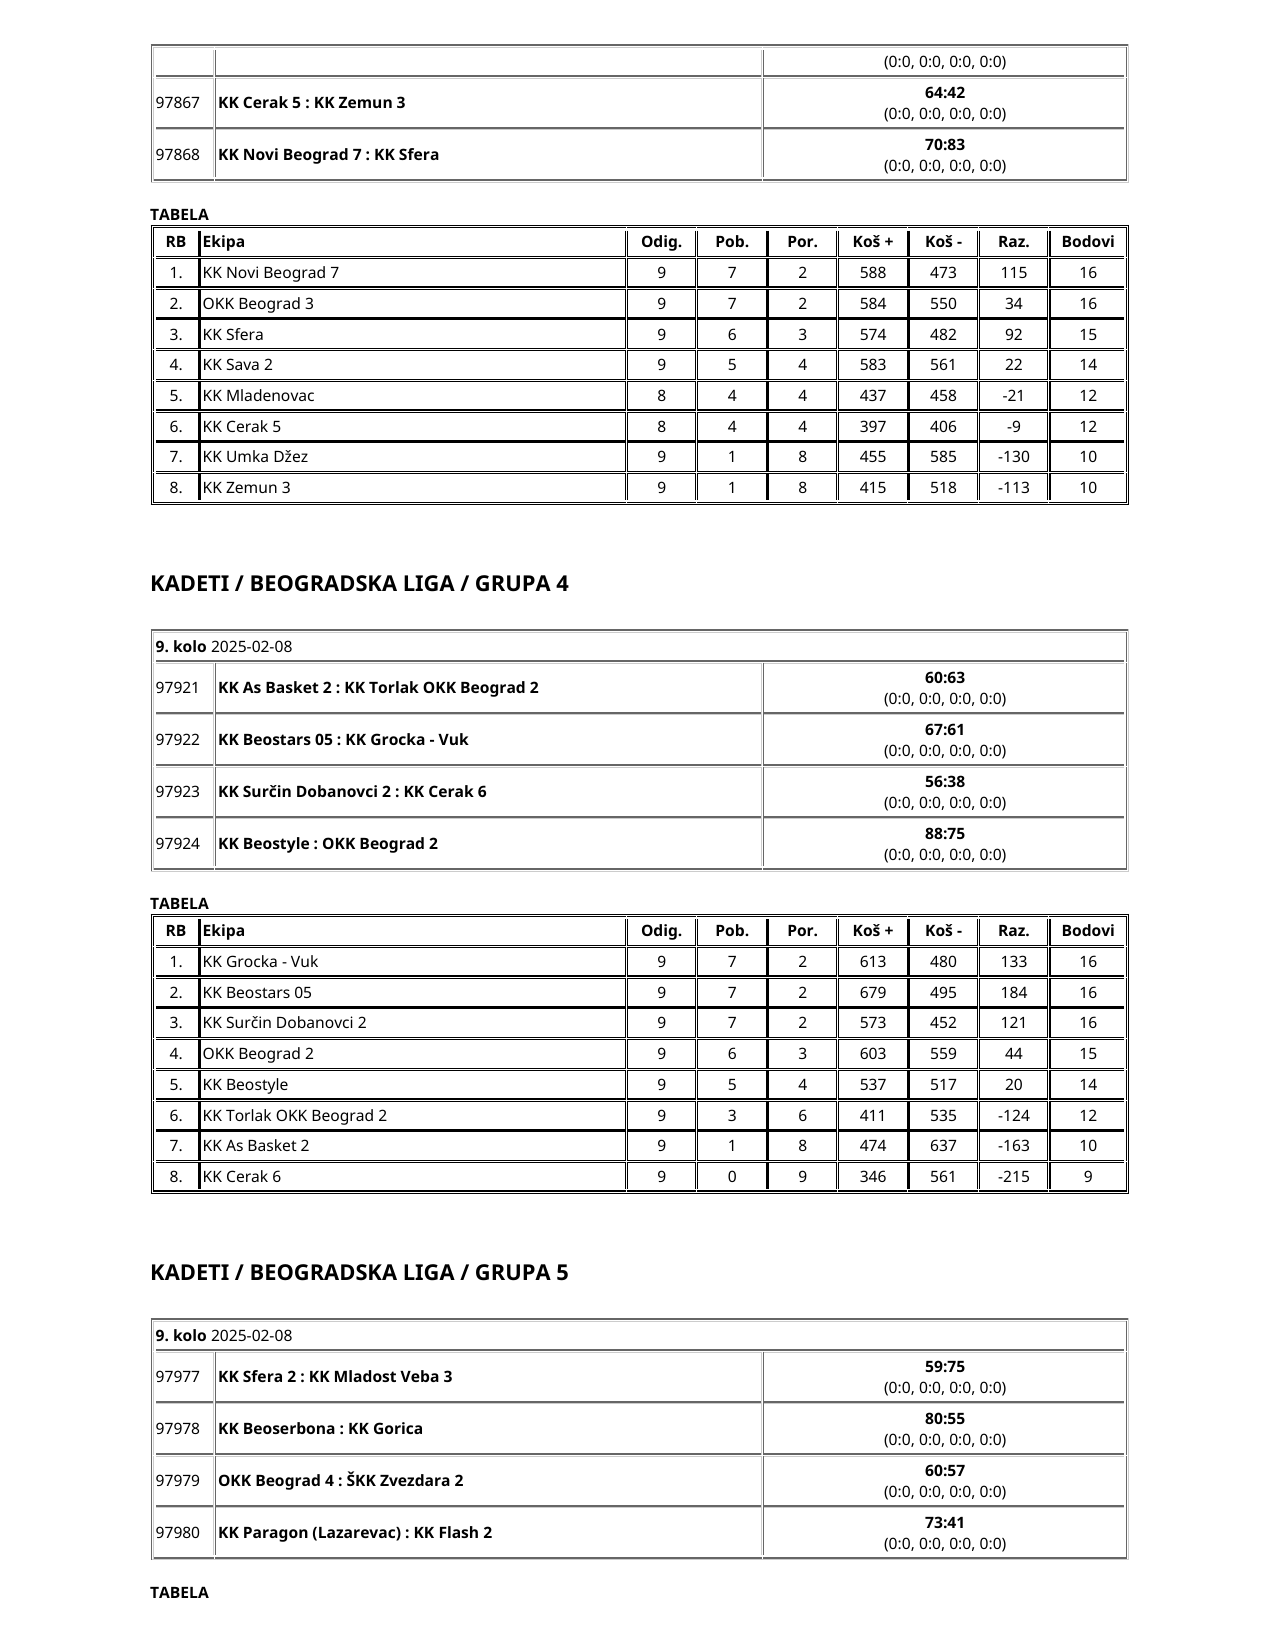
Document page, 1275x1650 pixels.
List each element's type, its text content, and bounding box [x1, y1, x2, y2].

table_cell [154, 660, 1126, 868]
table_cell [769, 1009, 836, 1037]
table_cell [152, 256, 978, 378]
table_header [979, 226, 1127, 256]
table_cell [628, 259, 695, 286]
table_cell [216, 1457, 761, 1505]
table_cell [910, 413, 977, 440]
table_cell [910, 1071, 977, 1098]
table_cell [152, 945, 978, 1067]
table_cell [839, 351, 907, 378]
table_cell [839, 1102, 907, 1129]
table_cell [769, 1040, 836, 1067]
text KADETI / BEOGRADSKA LIGA / GRUPA 4 [150, 505, 1125, 629]
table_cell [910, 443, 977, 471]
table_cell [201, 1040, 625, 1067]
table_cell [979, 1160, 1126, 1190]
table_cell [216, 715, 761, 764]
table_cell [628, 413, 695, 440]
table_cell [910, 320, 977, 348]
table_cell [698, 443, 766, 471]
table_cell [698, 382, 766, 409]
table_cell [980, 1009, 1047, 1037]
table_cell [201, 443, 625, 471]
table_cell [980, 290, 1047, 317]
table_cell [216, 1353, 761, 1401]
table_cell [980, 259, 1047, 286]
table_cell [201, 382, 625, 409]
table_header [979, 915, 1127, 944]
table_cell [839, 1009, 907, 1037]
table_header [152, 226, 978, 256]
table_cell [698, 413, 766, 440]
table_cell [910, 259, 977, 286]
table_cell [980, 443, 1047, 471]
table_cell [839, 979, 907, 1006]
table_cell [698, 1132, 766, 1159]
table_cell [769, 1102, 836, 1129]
text TABELA [150, 872, 1125, 914]
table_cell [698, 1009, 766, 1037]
text TABELA [150, 183, 1125, 225]
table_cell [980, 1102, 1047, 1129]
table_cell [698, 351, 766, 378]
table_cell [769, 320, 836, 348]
text TABELA [150, 1560, 1125, 1603]
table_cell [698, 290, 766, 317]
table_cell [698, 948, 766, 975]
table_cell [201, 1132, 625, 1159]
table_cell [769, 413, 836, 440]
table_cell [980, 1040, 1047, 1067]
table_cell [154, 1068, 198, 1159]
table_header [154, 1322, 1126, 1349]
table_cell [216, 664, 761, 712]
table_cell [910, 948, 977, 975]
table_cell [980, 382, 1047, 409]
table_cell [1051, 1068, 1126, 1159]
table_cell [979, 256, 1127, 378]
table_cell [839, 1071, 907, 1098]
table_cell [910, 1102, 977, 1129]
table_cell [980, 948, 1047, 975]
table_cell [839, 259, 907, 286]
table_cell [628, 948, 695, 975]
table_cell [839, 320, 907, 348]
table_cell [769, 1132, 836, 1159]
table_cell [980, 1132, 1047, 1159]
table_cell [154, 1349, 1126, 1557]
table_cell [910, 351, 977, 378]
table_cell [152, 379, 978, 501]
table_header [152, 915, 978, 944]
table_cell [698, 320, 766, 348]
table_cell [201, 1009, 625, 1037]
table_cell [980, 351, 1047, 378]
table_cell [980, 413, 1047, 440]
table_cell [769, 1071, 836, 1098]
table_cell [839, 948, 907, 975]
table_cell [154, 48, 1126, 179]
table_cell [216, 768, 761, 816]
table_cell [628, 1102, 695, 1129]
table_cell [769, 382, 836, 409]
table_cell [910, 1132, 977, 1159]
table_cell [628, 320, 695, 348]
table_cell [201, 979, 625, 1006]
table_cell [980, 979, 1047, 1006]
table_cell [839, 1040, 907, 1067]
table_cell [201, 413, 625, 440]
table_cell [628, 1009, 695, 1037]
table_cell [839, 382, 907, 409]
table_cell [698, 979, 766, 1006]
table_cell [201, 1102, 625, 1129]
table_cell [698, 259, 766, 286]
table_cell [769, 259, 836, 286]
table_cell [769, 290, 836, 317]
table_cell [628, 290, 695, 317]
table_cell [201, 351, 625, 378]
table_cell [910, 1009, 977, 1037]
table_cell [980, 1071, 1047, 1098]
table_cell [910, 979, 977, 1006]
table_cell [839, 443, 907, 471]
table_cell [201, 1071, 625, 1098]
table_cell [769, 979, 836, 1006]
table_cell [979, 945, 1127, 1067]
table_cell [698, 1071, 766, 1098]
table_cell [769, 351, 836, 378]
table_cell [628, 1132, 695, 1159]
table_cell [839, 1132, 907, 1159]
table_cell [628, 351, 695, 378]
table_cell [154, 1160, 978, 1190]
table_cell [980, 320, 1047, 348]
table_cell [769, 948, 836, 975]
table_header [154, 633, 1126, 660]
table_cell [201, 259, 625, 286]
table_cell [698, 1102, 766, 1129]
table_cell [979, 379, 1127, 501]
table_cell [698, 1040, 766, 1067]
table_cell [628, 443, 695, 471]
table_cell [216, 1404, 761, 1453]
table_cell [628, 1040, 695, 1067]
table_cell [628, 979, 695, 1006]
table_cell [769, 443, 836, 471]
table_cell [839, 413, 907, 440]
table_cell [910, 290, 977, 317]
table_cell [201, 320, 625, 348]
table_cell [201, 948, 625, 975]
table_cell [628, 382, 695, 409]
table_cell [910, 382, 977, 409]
text KADETI / BEOGRADSKA LIGA / GRUPA 5 [150, 1194, 1125, 1318]
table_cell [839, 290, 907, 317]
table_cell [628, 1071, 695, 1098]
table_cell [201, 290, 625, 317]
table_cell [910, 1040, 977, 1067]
